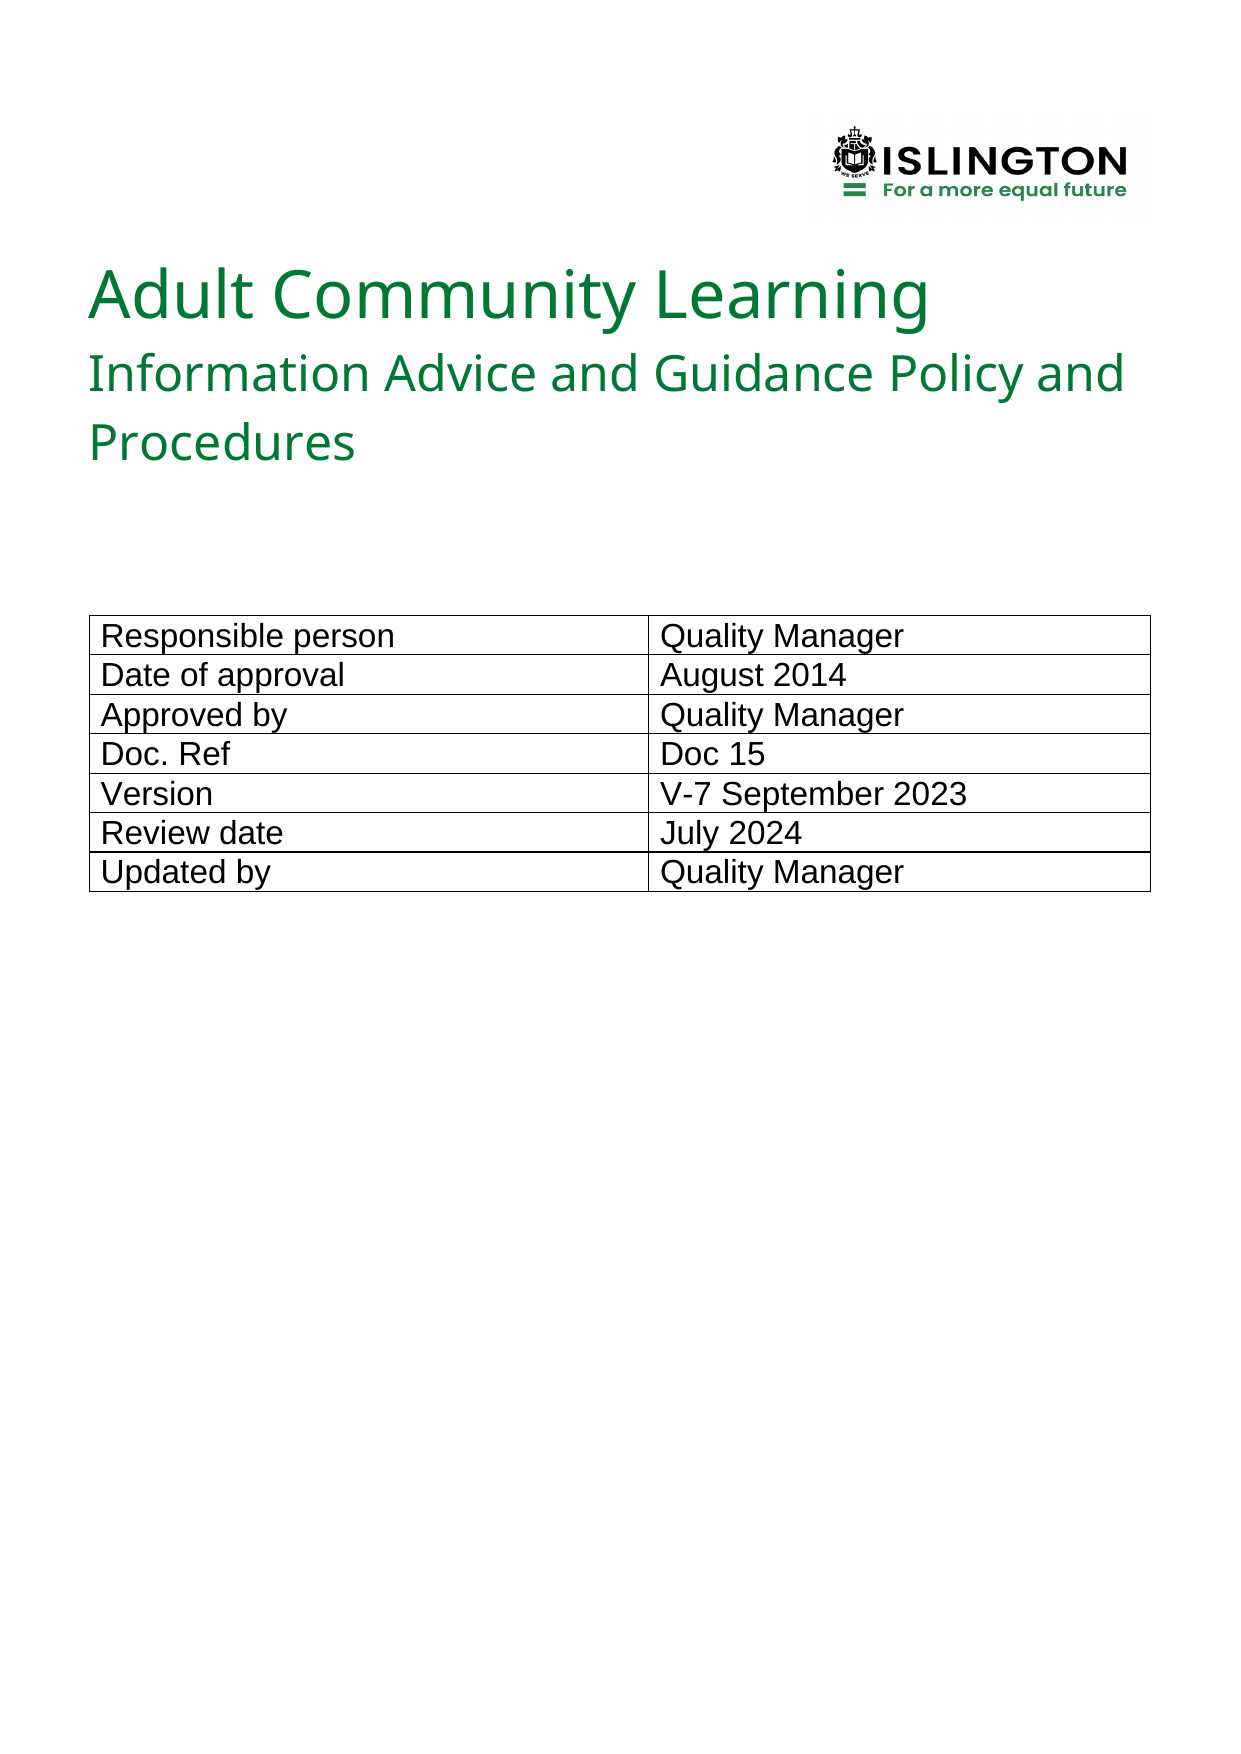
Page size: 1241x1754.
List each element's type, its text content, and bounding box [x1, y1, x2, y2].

table_header Responsible person [90, 616, 648, 654]
table_header Quality Manager [649, 616, 1150, 654]
picture [806, 106, 1152, 223]
table_cell Date of approval [90, 655, 648, 693]
table_cell Review date [90, 813, 648, 851]
table_cell V-7 September 2023 [649, 774, 1150, 812]
table_cell Quality Manager [649, 853, 1150, 891]
table_cell Doc 15 [649, 734, 1150, 772]
table_cell Approved by [90, 695, 648, 733]
subtitle Information Advice and Guidance Policy and Procedures [88, 338, 1152, 474]
table_cell August 2014 [649, 655, 1150, 693]
table_cell Doc. Ref [90, 734, 648, 772]
table_cell Version [90, 774, 648, 812]
table_cell Quality Manager [649, 695, 1150, 733]
subtitle Adult Community Learning [88, 247, 1152, 338]
table_cell Updated by [90, 853, 648, 891]
table_cell July 2024 [649, 813, 1150, 851]
